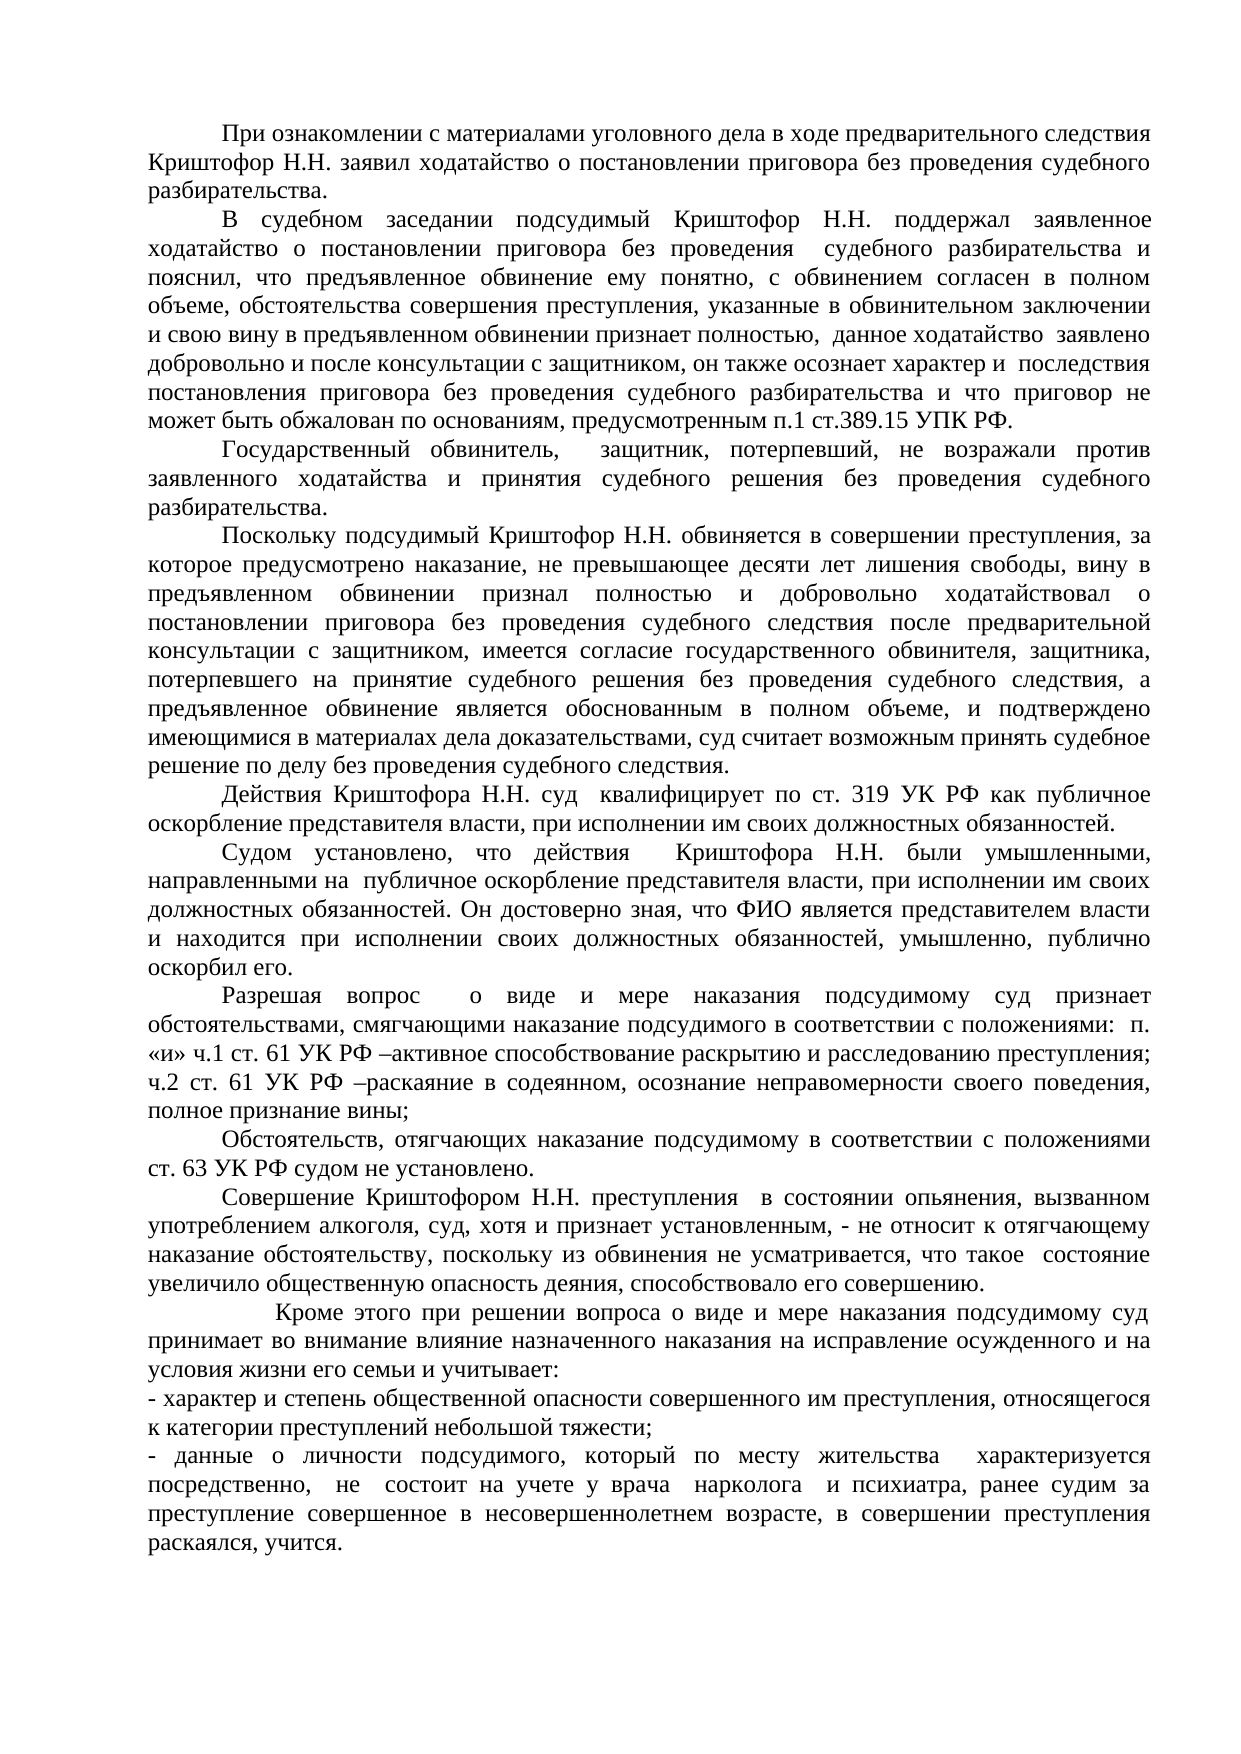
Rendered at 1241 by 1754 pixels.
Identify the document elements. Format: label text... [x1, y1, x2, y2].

text При ознакомлении с материалами уголовного дела в ходе предварительного следствия Криштофор Н.Н. заявил ходатайство о постановлении приговора без проведения судебного разбирательства. [148, 118, 1152, 204]
text - характер и степень общественной опасности совершенного им преступления, относящегося к категории преступлений небольшой тяжести; [148, 1383, 1152, 1441]
text В судебном заседании подсудимый Криштофор Н.Н. поддержал заявленное ходатайство о постановлении приговора без проведения судебного разбирательства и пояснил, что предъявленное обвинение ему понятно, с обвинением согласен в полном объеме, обстоятельства совершения преступления, указанные в обвинительном заключении и свою вину в предъявленном обвинении признает полностью, данное ходатайство заявлено добровольно и после консультации с защитником, он также осознает характер и последствия постановления приговора без проведения судебного разбирательства и что приговор не может быть обжалован по основаниям, предусмотренным п.1 ст.389.15 УПК РФ. [148, 204, 1152, 434]
text Судом установлено, что действия Криштофора Н.Н. были умышленными, направленными на публичное оскорбление представителя власти, при исполнении им своих должностных обязанностей. Он достоверно зная, что ФИО является представителем власти и находится при исполнении своих должностных обязанностей, умышленно, публично оскорбил его. [148, 837, 1152, 981]
text Разрешая вопрос о виде и мере наказания подсудимому суд признает обстоятельствами, смягчающими наказание подсудимого в соответствии с положениями: п. «и» ч.1 ст. 61 УК РФ –активное способствование раскрытию и расследованию преступления; ч.2 ст. 61 УК РФ –раскаяние в содеянном, осознание неправомерности своего поведения, полное признание вины; [148, 981, 1152, 1124]
text Поскольку подсудимый Криштофор Н.Н. обвиняется в совершении преступления, за которое предусмотрено наказание, не превышающее десяти лет лишения свободы, вину в предъявленном обвинении признал полностью и добровольно ходатайствовал о постановлении приговора без проведения судебного следствия после предварительной консультации с защитником, имеется согласие государственного обвинителя, защитника, потерпевшего на принятие судебного решения без проведения судебного следствия, а предъявленное обвинение является обоснованным в полном объеме, и подтверждено имеющимися в материалах дела доказательствами, суд считает возможным принять судебное решение по делу без проведения судебного следствия. [148, 521, 1152, 779]
text Совершение Криштофором Н.Н. преступления в состоянии опьянения, вызванном употреблением алкоголя, суд, хотя и признает установленным, - не относит к отягчающему наказание обстоятельству, поскольку из обвинения не усматривается, что такое состояние увеличило общественную опасность деяния, способствовало его совершению. [148, 1182, 1152, 1297]
text Кроме этого при решении вопроса о виде и мере наказания подсудимому суд принимает во внимание влияние назначенного наказания на исправление осужденного и на условия жизни его семьи и учитывает: [148, 1297, 1152, 1383]
text Государственный обвинитель, защитник, потерпевший, не возражали против заявленного ходатайства и принятия судебного решения без проведения судебного разбирательства. [148, 434, 1152, 521]
text Действия Криштофора Н.Н. суд квалифицирует по ст. 319 УК РФ как публичное оскорбление представителя власти, при исполнении им своих должностных обязанностей. [148, 779, 1152, 837]
text Обстоятельств, отягчающих наказание подсудимому в соответствии с положениями ст. 63 УК РФ судом не установлено. [148, 1124, 1152, 1182]
text - данные о личности подсудимого, который по месту жительства характеризуется посредственно, не состоит на учете у врача нарколога и психиатра, ранее судим за преступление совершенное в несовершеннолетнем возрасте, в совершении преступления раскаялся, учится. [148, 1441, 1152, 1556]
